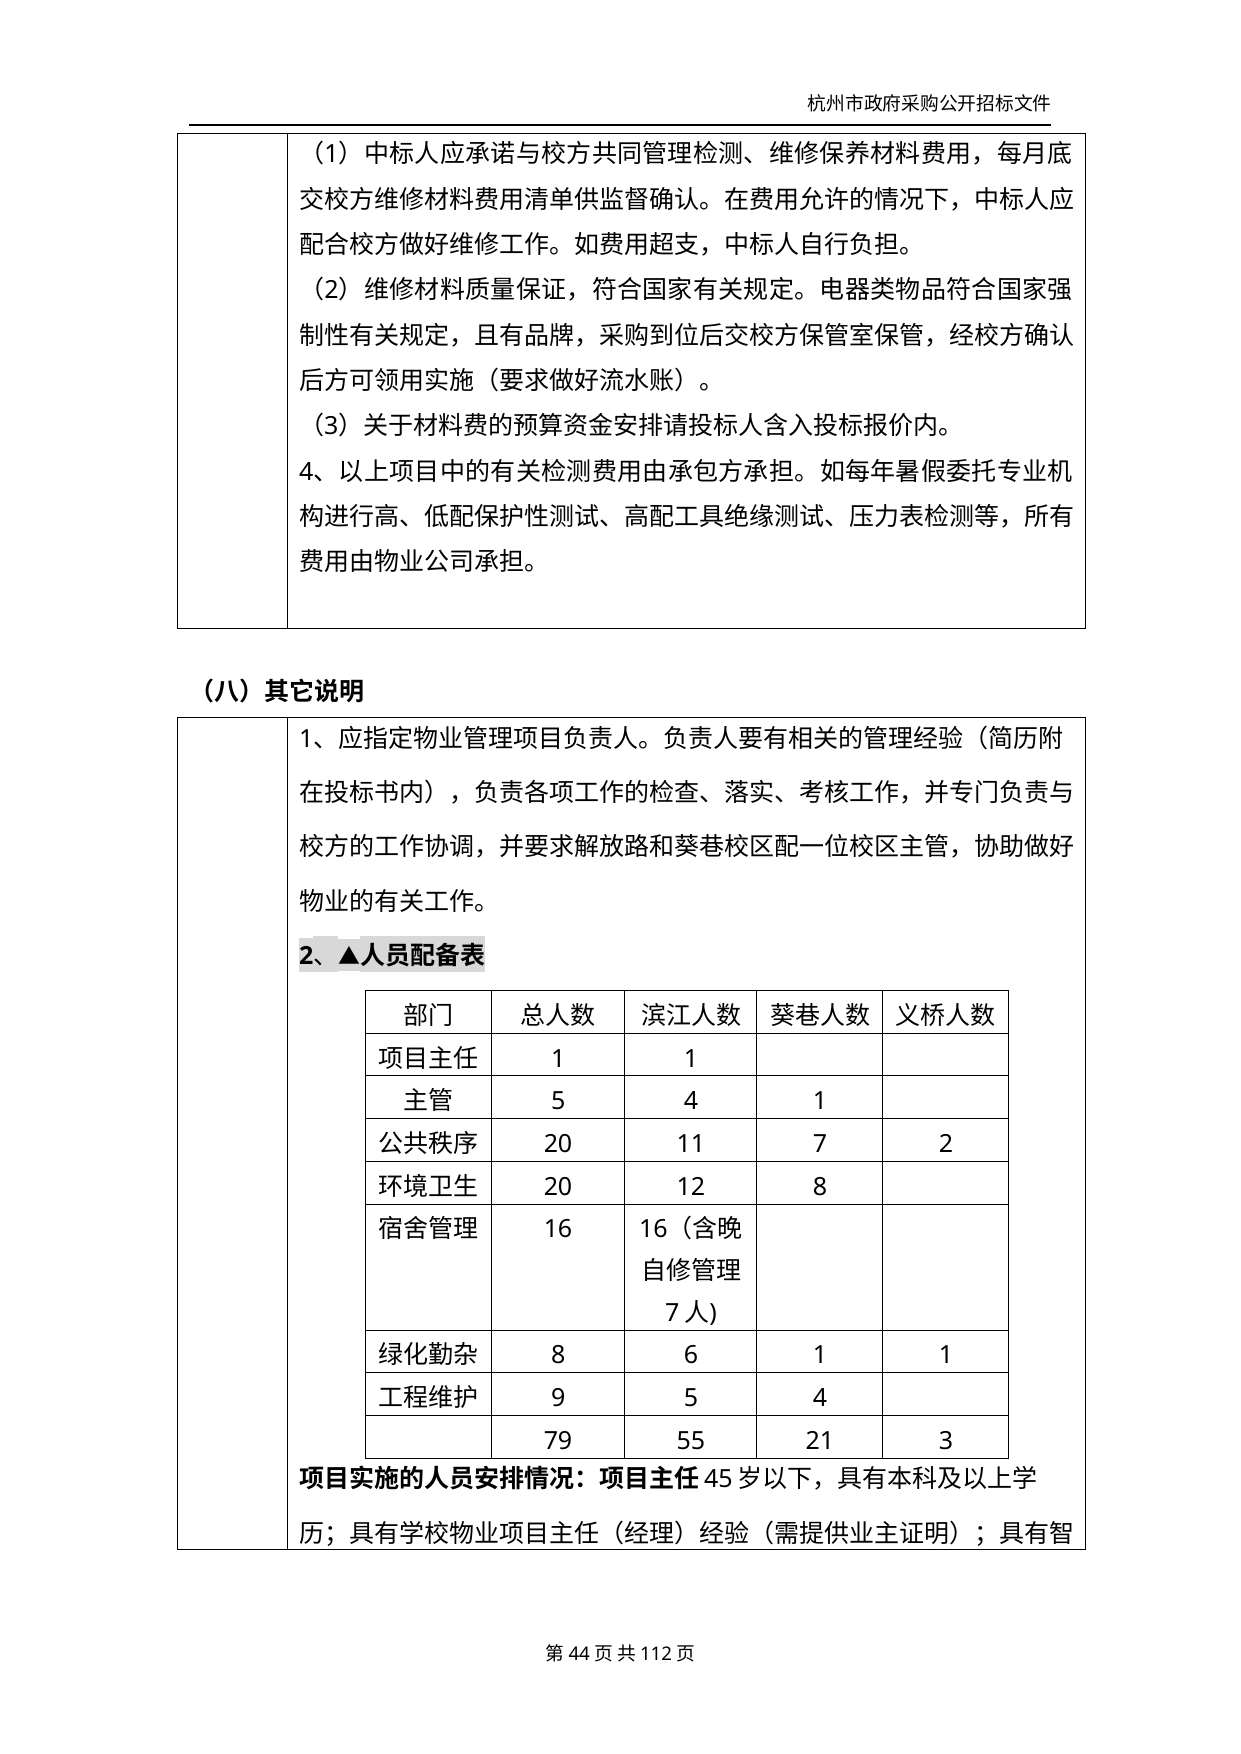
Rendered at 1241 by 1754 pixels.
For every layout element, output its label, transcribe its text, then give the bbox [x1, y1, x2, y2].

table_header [288, 718, 1085, 1549]
table_header [178, 134, 287, 628]
text （八）其它说明 [189, 672, 1051, 708]
table_header [178, 718, 287, 1549]
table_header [288, 134, 1085, 628]
